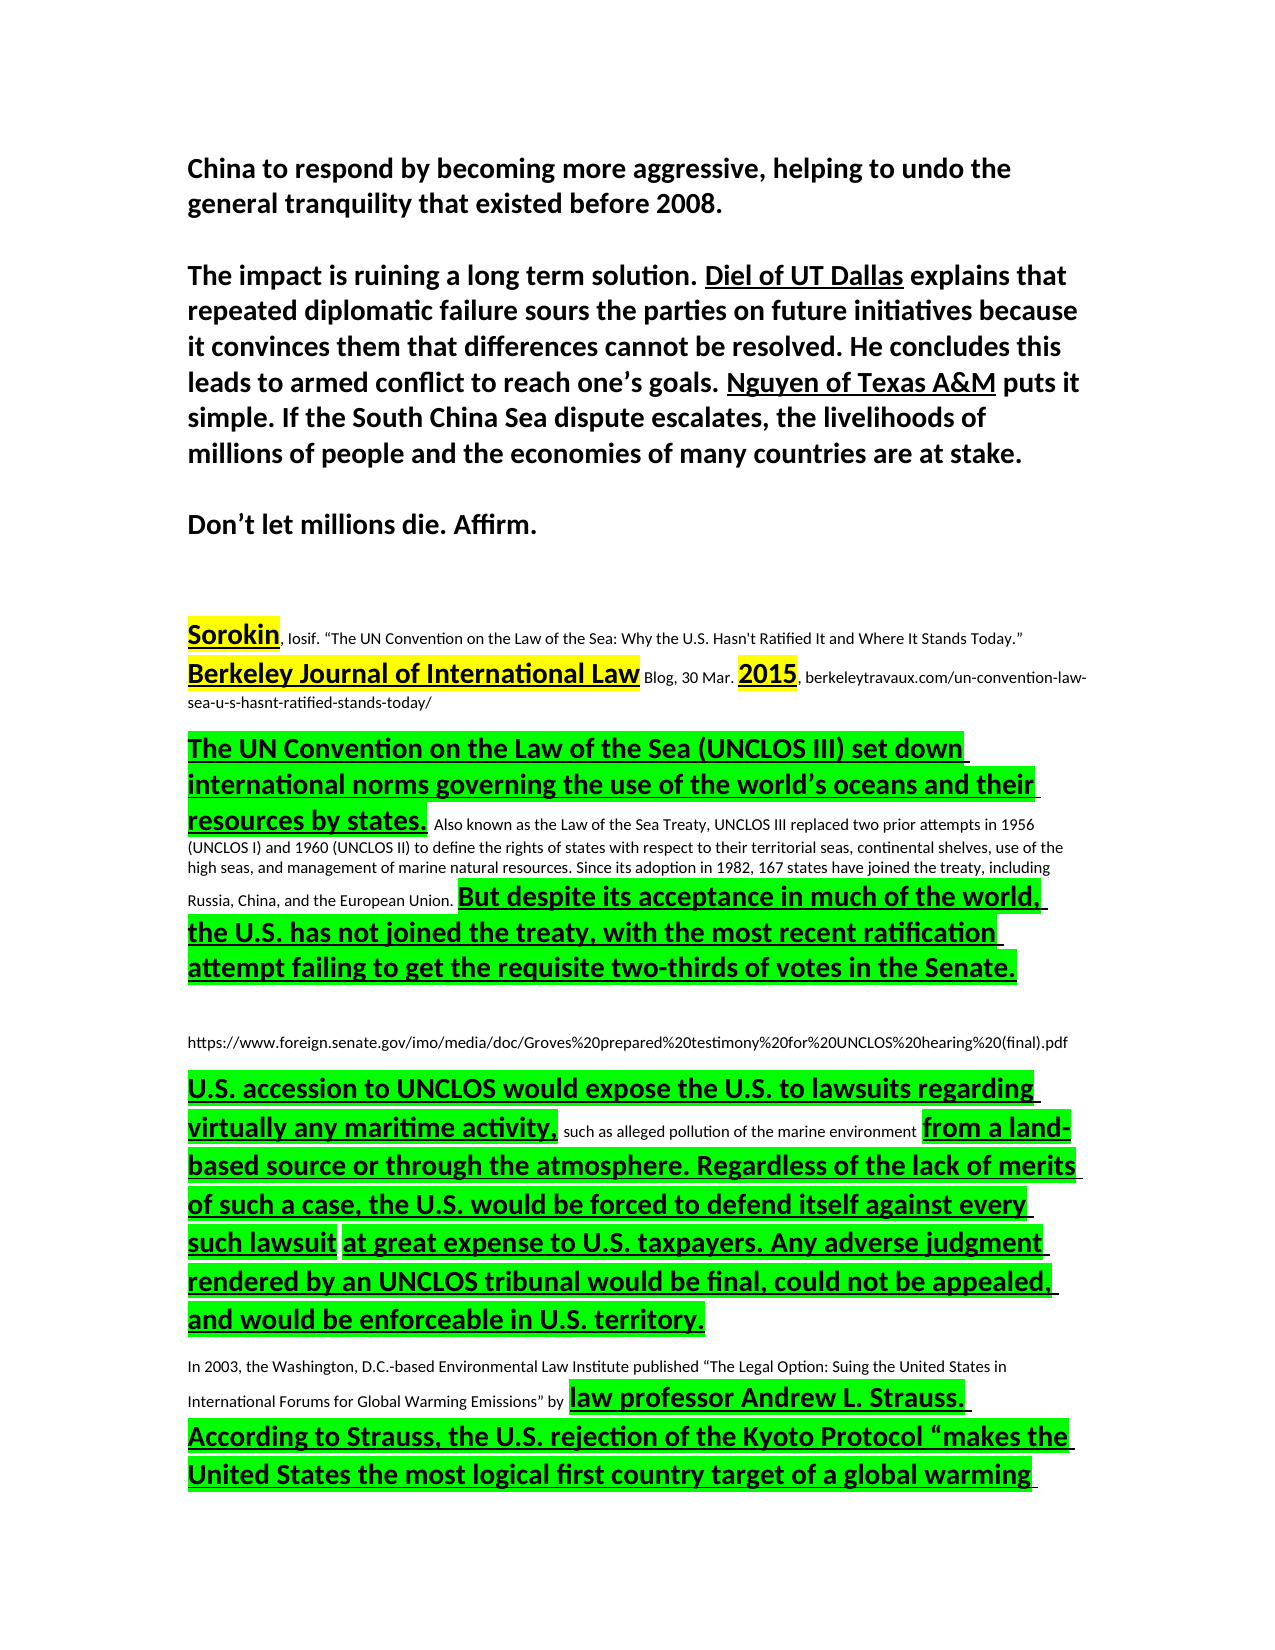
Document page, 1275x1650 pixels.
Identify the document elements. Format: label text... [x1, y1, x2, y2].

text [187, 150, 1087, 221]
text The UN Convention on the Law of the Sea (UNCLOS III) set down international norms governing the use of the world’s oceans and their resources by states. Also known as the Law of the Sea Treaty, UNCLOS III replaced two prior attempts in 1956 (UNCLOS I) and 1960 (UNCLOS II) to define the rights of states with respect to their territorial seas, continental shelves, use of the high seas, and management of marine natural resources. Since its adoption in 1982, 167 states have joined the treaty, including Russia, China, and the European Union. But despite its acceptance in much of the world, the U.S. has not joined the treaty, with the most recent ratification attempt failing to get the requisite two-thirds of votes in the Senate. [187, 731, 1087, 985]
text Don’t let millions die. Affirm. [187, 506, 1087, 542]
text Sorokin, Iosif. “The UN Convention on the Law of the Sea: Why the U.S. Hasn't Ratified It and Where It Stands Today.” Berkeley Journal of International Law Blog, 30 Mar. 2015, berkeleytravaux.com/un-convention-law-sea-u-s-hasnt-ratified-stands-today/ [187, 616, 1087, 712]
text https://www.foreign.senate.gov/imo/media/doc/Groves%20prepared%20testimony%20for%20UNCLOS%20hearing%20(final).pdf [187, 1032, 1087, 1052]
text U.S. accession to UNCLOS would expose the U.S. to lawsuits regarding virtually any maritime activity, such as alleged pollution of the marine environment from a land-based source or through the atmosphere. Regardless of the lack of merits of such a case, the U.S. would be forced to defend itself against every such lawsuit at great expense to U.S. taxpayers. Any adverse judgment rendered by an UNCLOS tribunal would be final, could not be appealed, and would be enforceable in U.S. territory. [187, 1070, 1087, 1337]
text The impact is ruining a long term solution. Diel of UT Dallas explains that repeated diplomatic failure sours the parties on future initiatives because it convinces them that differences cannot be resolved. He concludes this leads to armed conflict to reach one’s goals. Nguyen of Texas A&M puts it simple. If the South China Sea dispute escalates, the livelihoods of millions of people and the economies of many countries are at stake. [187, 257, 1087, 471]
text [187, 1356, 1087, 1492]
